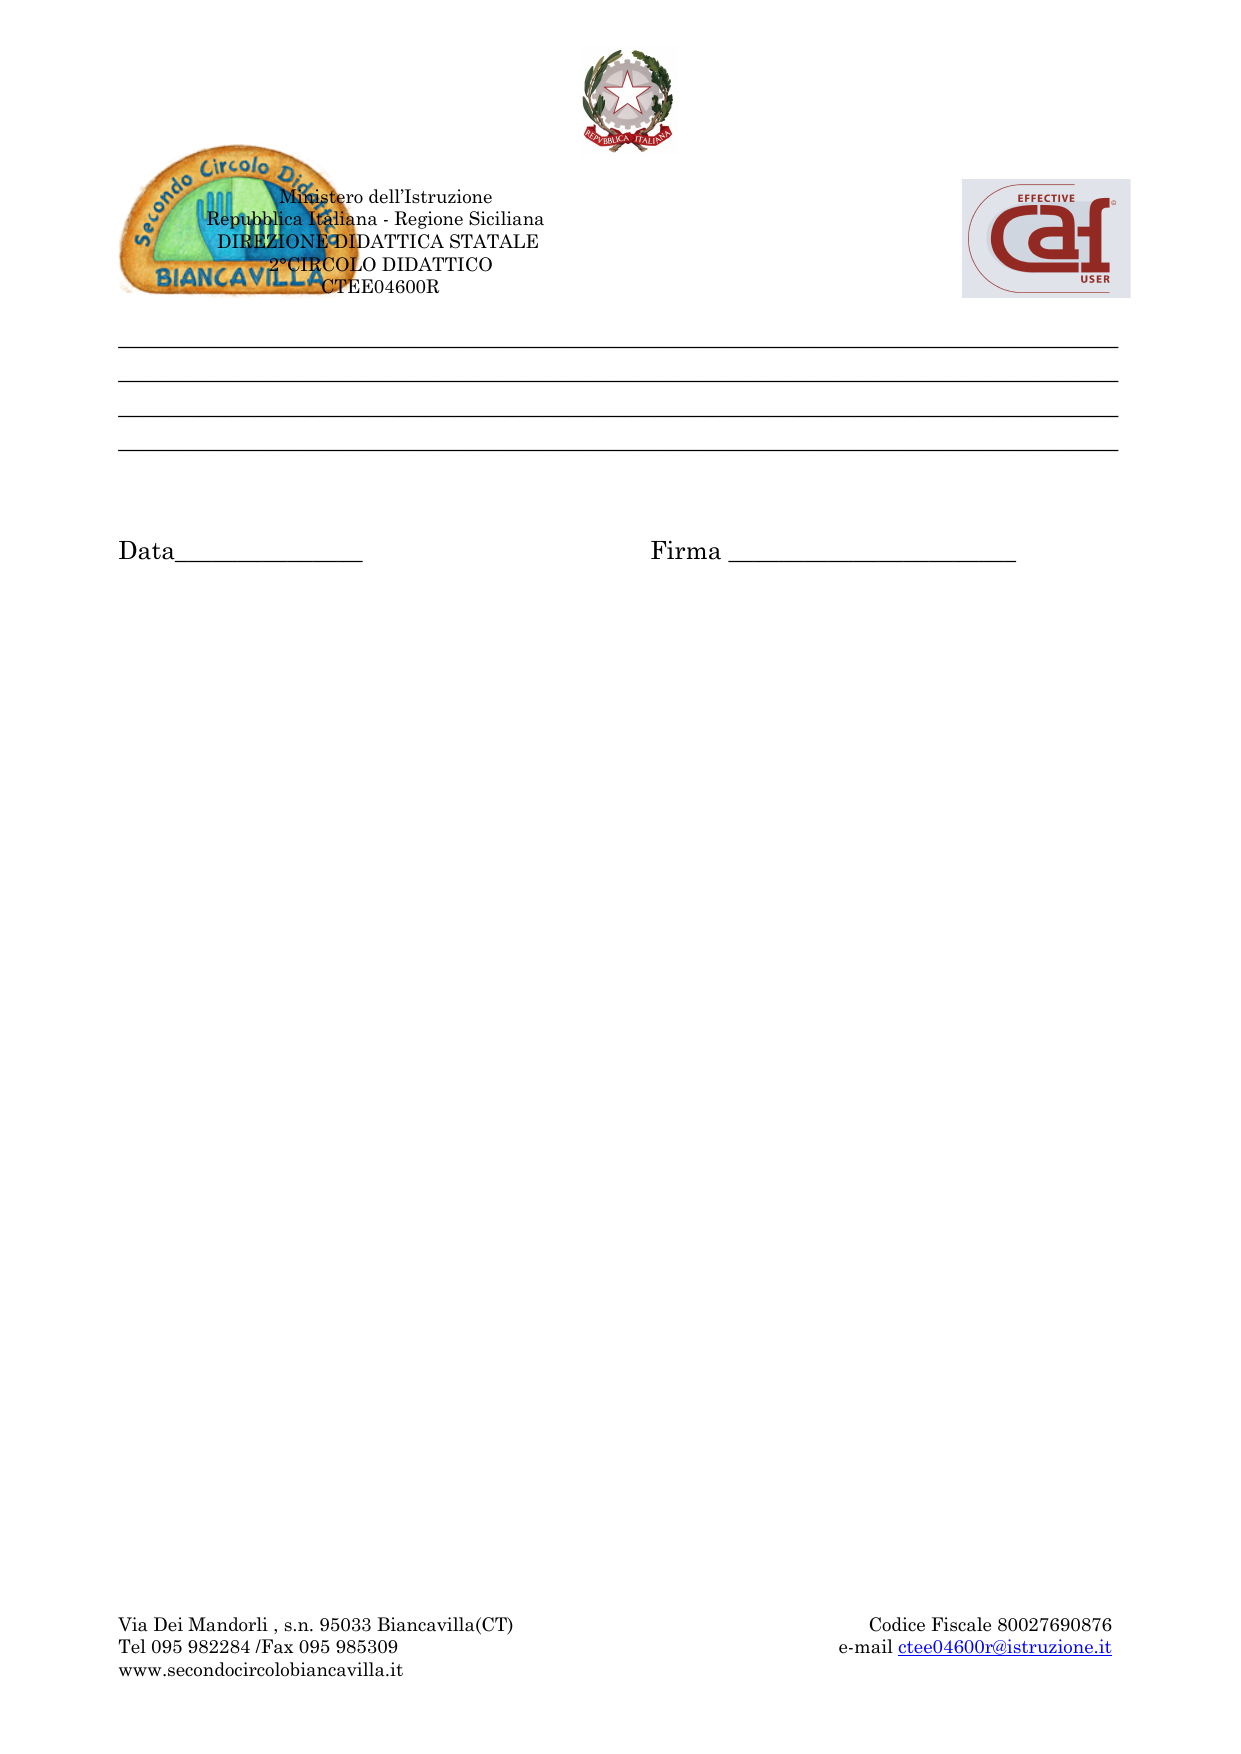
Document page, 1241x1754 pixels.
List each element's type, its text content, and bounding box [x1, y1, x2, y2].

picture [579, 45, 678, 157]
picture [118, 142, 362, 298]
picture [961, 179, 1131, 298]
text Data_______________ Firma _______________________ [118, 535, 1122, 565]
